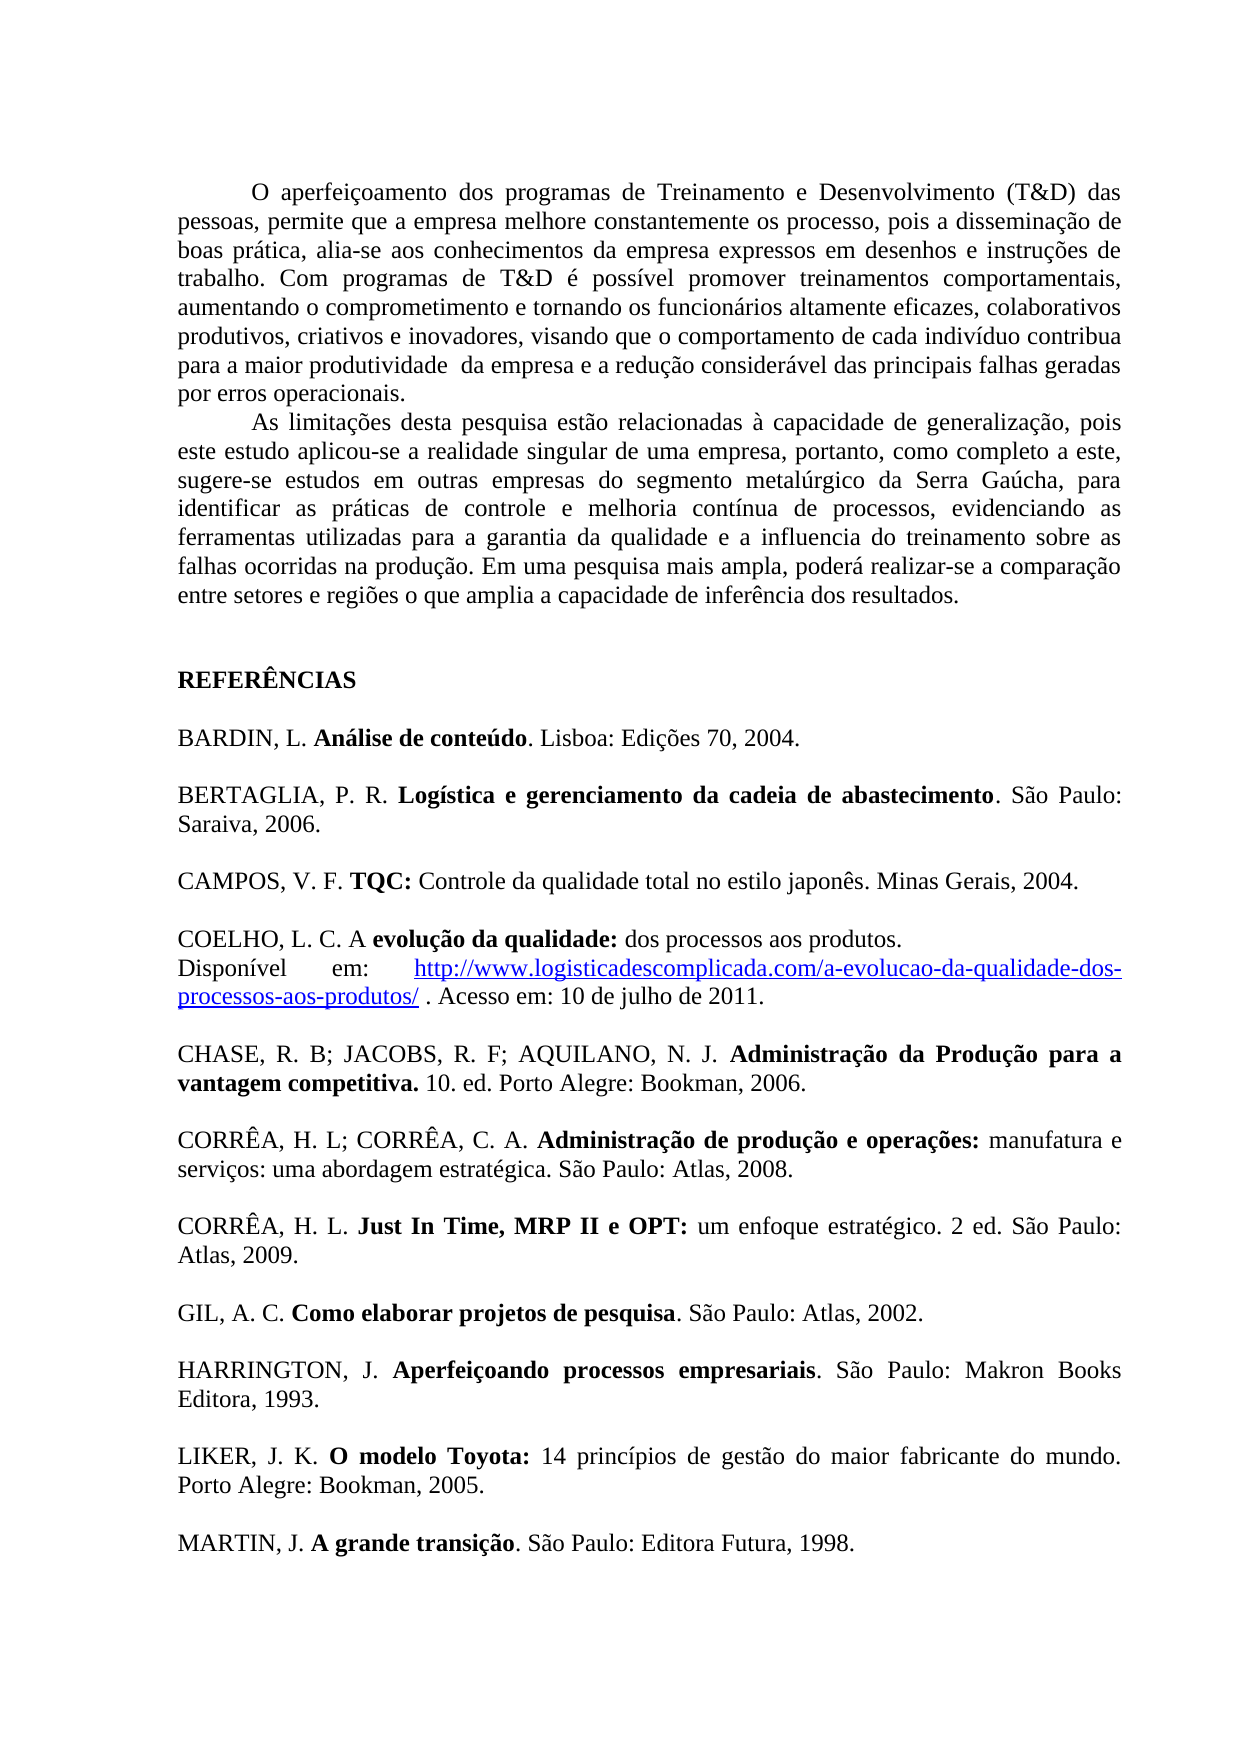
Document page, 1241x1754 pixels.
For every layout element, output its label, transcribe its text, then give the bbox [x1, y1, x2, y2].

text LIKER, J. K. O modelo Toyota: 14 princípios de gestão do maior fabricante do mundo. Porto Alegre: Bookman, 2005. [177, 1441, 1122, 1499]
text CORRÊA, H. L. Just In Time, MRP II e OPT: um enfoque estratégico. 2 ed. São Paulo: Atlas, 2009. [177, 1211, 1122, 1269]
text MARTIN, J. A grande transição. São Paulo: Editora Futura, 1998. [177, 1528, 1122, 1556]
text O aperfeiçoamento dos programas de Treinamento e Desenvolvimento (T&D) das pessoas, permite que a empresa melhore constantemente os processo, pois a disseminação de boas prática, alia-se aos conhecimentos da empresa expressos em desenhos e instruções de trabalho. Com programas de T&D é possível promover treinamentos comportamentais, aumentando o comprometimento e tornando os funcionários altamente eficazes, colaborativos produtivos, criativos e inovadores, visando que o comportamento de cada indivíduo contribua para a maior produtividade da empresa e a redução considerável das principais falhas geradas por erros operacionais. [177, 177, 1122, 407]
text GIL, A. C. Como elaborar projetos de pesquisa. São Paulo: Atlas, 2002. [177, 1298, 1122, 1326]
text CORRÊA, H. L; CORRÊA, C. A. Administração de produção e operações: manufatura e serviços: uma abordagem estratégica. São Paulo: Atlas, 2008. [177, 1125, 1122, 1183]
text REFERÊNCIAS [177, 665, 1122, 694]
text COELHO, L. C. A evolução da qualidade: dos processos aos produtos. [177, 924, 1122, 953]
text HARRINGTON, J. Aperfeiçoando processos empresariais. São Paulo: Makron Books Editora, 1993. [177, 1355, 1122, 1413]
text CAMPOS, V. F. TQC: Controle da qualidade total no estilo japonês. Minas Gerais, 2004. [177, 866, 1122, 895]
text CHASE, R. B; JACOBS, R. F; AQUILANO, N. J. Administração da Produção para a vantagem competitiva. 10. ed. Porto Alegre: Bookman, 2006. [177, 1039, 1122, 1096]
text BARDIN, L. Análise de conteúdo. Lisboa: Edições 70, 2004. [177, 723, 1122, 751]
text As limitações desta pesquisa estão relacionadas à capacidade de generalização, pois este estudo aplicou-se a realidade singular de uma empresa, portanto, como completo a este, sugere-se estudos em outras empresas do segmento metalúrgico da Serra Gaúcha, para identificar as práticas de controle e melhoria contínua de processos, evidenciando as ferramentas utilizadas para a garantia da qualidade e a influencia do treinamento sobre as falhas ocorridas na produção. Em uma pesquisa mais ampla, poderá realizar-se a comparação entre setores e regiões o que amplia a capacidade de inferência dos resultados. [177, 407, 1122, 608]
text Disponível em: http://www.logisticadescomplicada.com/a-evolucao-da-qualidade-dos-processos-aos-produtos/ . Acesso em: 10 de julho de 2011. [177, 953, 1122, 1010]
text BERTAGLIA, P. R. Logística e gerenciamento da cadeia de abastecimento. São Paulo: Saraiva, 2006. [177, 780, 1122, 838]
